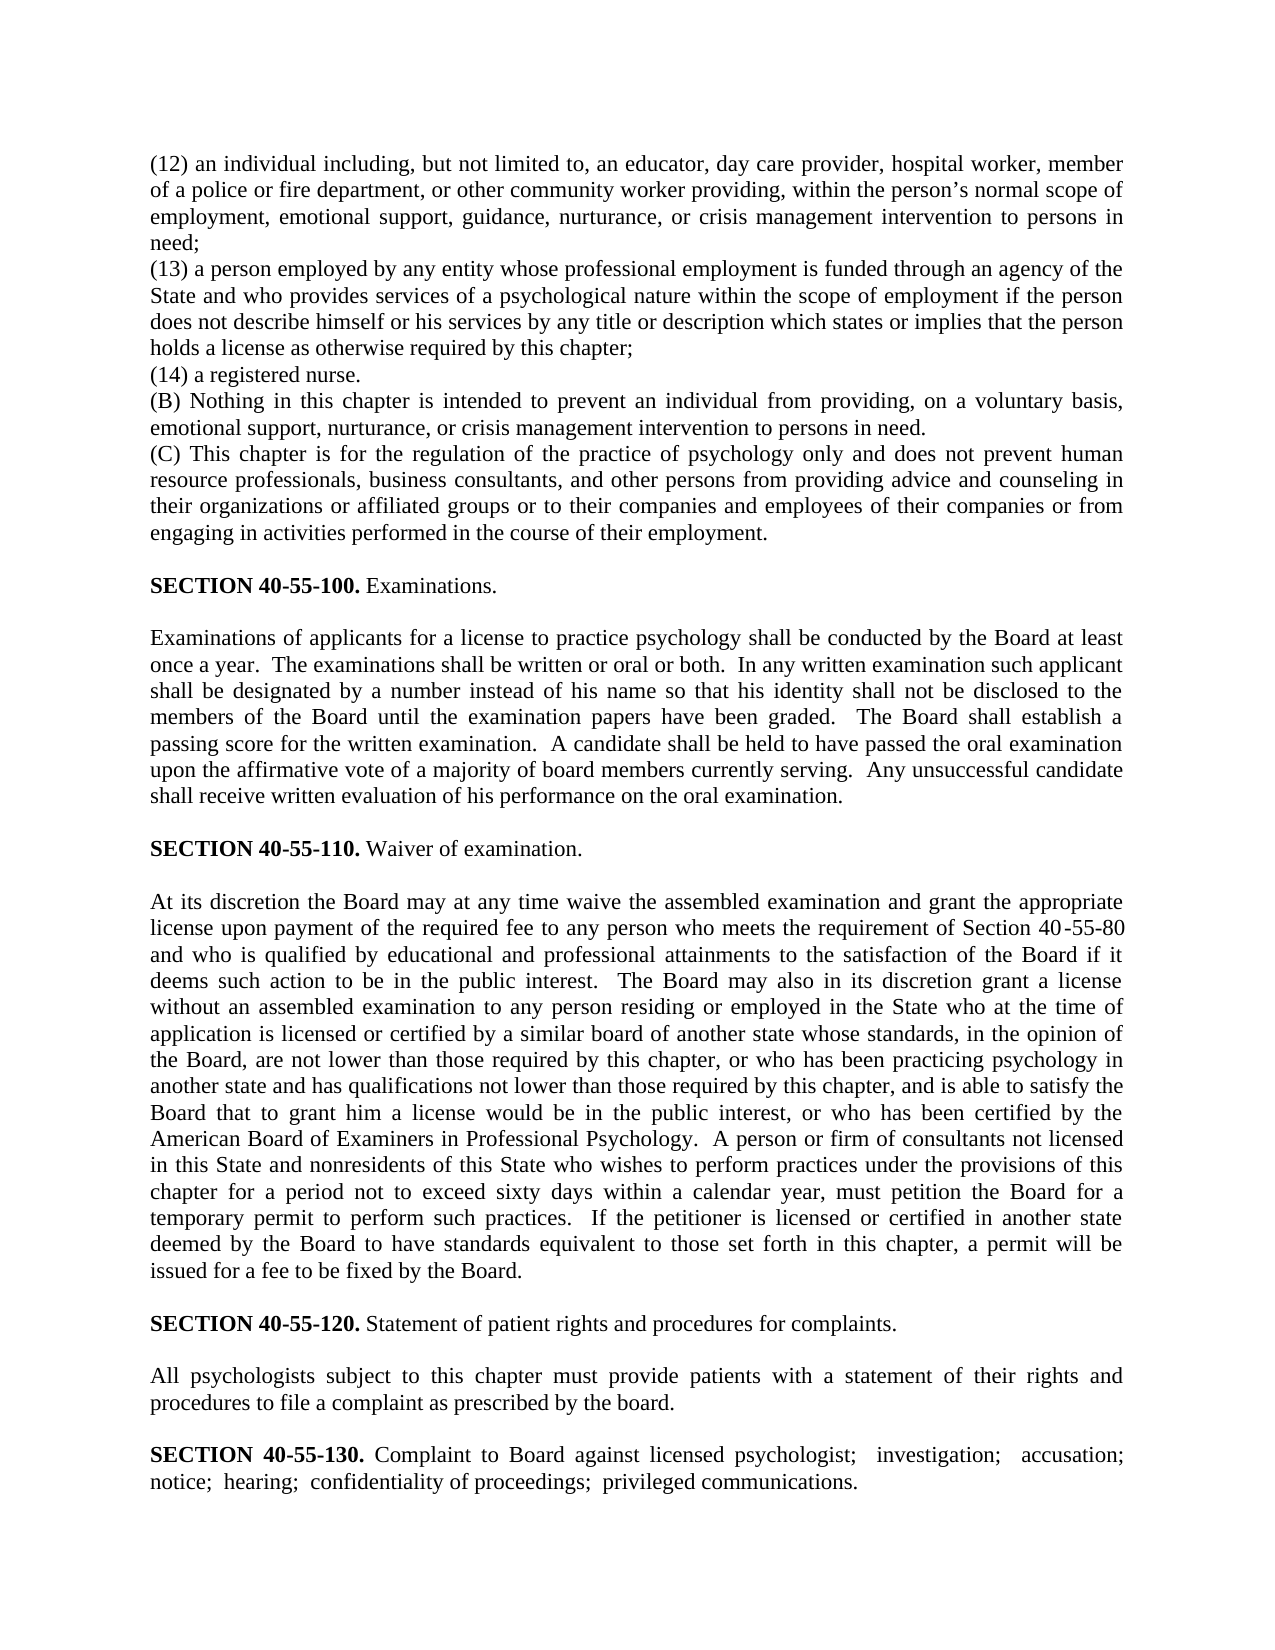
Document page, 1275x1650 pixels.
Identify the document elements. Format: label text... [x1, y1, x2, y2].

text SECTION 40-55-100. Examinations. [150, 572, 1125, 598]
text (12) an individual including, but not limited to, an educator, day care provider, hospital worker, member of a police or fire department, or other community worker providing, within the person’s normal scope of employment, emotional support, guidance, nurturance, or crisis management intervention to persons in need; [150, 150, 1125, 255]
text Examinations of applicants for a license to practice psychology shall be conducted by the Board at least once a year. The examinations shall be written or oral or both. In any written examination such applicant shall be designated by a number instead of his name so that his identity shall not be disclosed to the members of the Board until the examination papers have been graded. The Board shall establish a passing score for the written examination. A candidate shall be held to have passed the oral examination upon the affirmative vote of a majority of board members currently serving. Any unsuccessful candidate shall receive written evaluation of his performance on the oral examination. [150, 624, 1125, 809]
text At its discretion the Board may at any time waive the assembled examination and grant the appropriate license upon payment of the required fee to any person who meets the requirement of Section 40-55-80 and who is qualified by educational and professional attainments to the satisfaction of the Board if it deems such action to be in the public interest. The Board may also in its discretion grant a license without an assembled examination to any person residing or employed in the State who at the time of application is licensed or certified by a similar board of another state whose standards, in the opinion of the Board, are not lower than those required by this chapter, or who has been practicing psychology in another state and has qualifications not lower than those required by this chapter, and is able to satisfy the Board that to grant him a license would be in the public interest, or who has been certified by the American Board of Examiners in Professional Psychology. A person or firm of consultants not licensed in this State and nonresidents of this State who wishes to perform practices under the provisions of this chapter for a period not to exceed sixty days within a calendar year, must petition the Board for a temporary permit to perform such practices. If the petitioner is licensed or certified in another state deemed by the Board to have standards equivalent to those set forth in this chapter, a permit will be issued for a fee to be fixed by the Board. [150, 888, 1125, 1283]
text (C) This chapter is for the regulation of the practice of psychology only and does not prevent human resource professionals, business consultants, and other persons from providing advice and counseling in their organizations or affiliated groups or to their companies and employees of their companies or from engaging in activities performed in the course of their employment. [150, 440, 1125, 545]
text (13) a person employed by any entity whose professional employment is funded through an agency of the State and who provides services of a psychological nature within the scope of employment if the person does not describe himself or his services by any title or description which states or implies that the person holds a license as otherwise required by this chapter; [150, 255, 1125, 361]
text (B) Nothing in this chapter is intended to prevent an individual from providing, on a voluntary basis, emotional support, nurturance, or crisis management intervention to persons in need. [150, 387, 1125, 440]
text SECTION 40-55-130. Complaint to Board against licensed psychologist; investigation; accusation; notice; hearing; confidentiality of proceedings; privileged communications. [150, 1441, 1125, 1494]
text SECTION 40-55-110. Waiver of examination. [150, 835, 1125, 862]
text (14) a registered nurse. [150, 361, 1125, 387]
text All psychologists subject to this chapter must provide patients with a statement of their rights and procedures to file a complaint as prescribed by the board. [150, 1362, 1125, 1415]
text SECTION 40-55-120. Statement of patient rights and procedures for complaints. [150, 1309, 1125, 1336]
